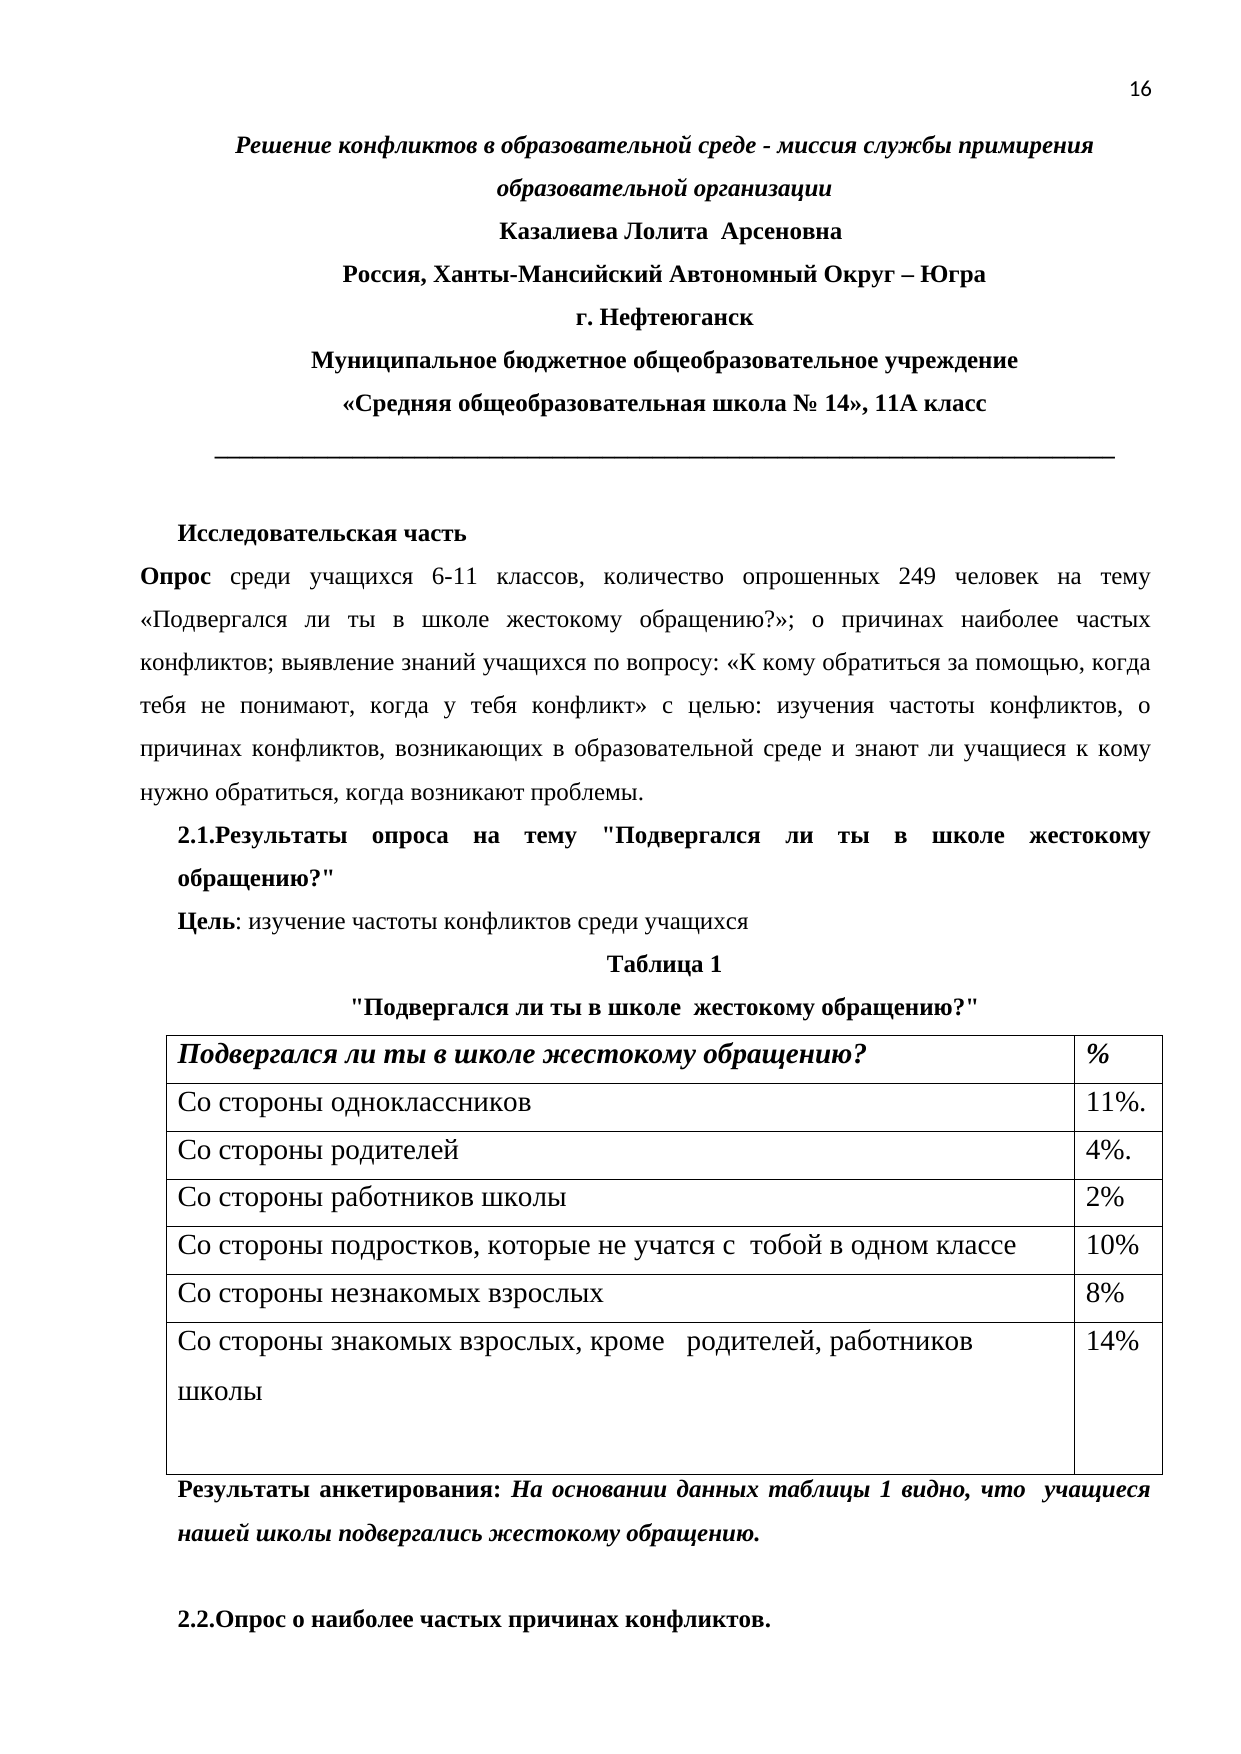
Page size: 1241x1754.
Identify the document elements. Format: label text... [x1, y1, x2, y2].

text 2.2.Опрос о наиболее частых причинах конфликтов. [177, 1604, 1152, 1633]
table_cell Со стороны незнакомых взрослых [167, 1275, 1074, 1322]
text Опрос среди учащихся 6-11 классов, количество опрошенных 249 человек на тему «Подвергался ли ты в школе жестокому обращению?»; о причинах наиболее частых конфликтов; выявление знаний учащихся по вопросу: «К кому обратиться за помощью, когда тебя не понимают, когда у тебя конфликт» с целью: изучения частоты конфликтов, о причинах конфликтов, возникающих в образовательной среде и знают ли учащиеся к кому нужно обратиться, когда возникают проблемы. [140, 561, 1152, 805]
table_cell 10% [1075, 1227, 1162, 1274]
text Россия, Ханты-Мансийский Автономный Округ – Югра [177, 259, 1152, 288]
table_cell 4%. [1075, 1132, 1162, 1178]
text "Подвергался ли ты в школе жестокому обращению?" [177, 992, 1152, 1021]
table_cell Со стороны знакомых взрослых, кроме родителей, работников школы [167, 1323, 1074, 1473]
list Исследовательская часть [177, 518, 1152, 547]
table_cell Со стороны одноклассников [167, 1084, 1074, 1131]
list 2.1.Результаты опроса на тему "Подвергался ли ты в школе жестокому обращению?" [177, 820, 1152, 892]
table_cell 8% [1075, 1275, 1162, 1322]
text Казалиева Лолита Арсеновна [177, 216, 1152, 245]
table_cell Со стороны родителей [167, 1132, 1074, 1178]
text Результаты анкетирования: На основании данных таблицы 1 видно, что учащиеся нашей школы подвергались жестокому обращению. [177, 1475, 1152, 1546]
text Цель: изучение частоты конфликтов среди учащихся [177, 906, 1152, 935]
text «Средняя общеобразовательная школа № 14», 11А класс [177, 388, 1152, 417]
table_cell 14% [1075, 1323, 1162, 1473]
text Таблица 1 [177, 949, 1152, 978]
text Решение конфликтов в образовательной среде - миссия службы примирения образовательной организации [177, 130, 1152, 202]
table_cell 11%. [1075, 1084, 1162, 1131]
table_header % [1075, 1036, 1162, 1083]
text Муниципальное бюджетное общеобразовательное учреждение [177, 345, 1152, 374]
table_cell Со стороны работников школы [167, 1180, 1074, 1226]
table_cell 2% [1075, 1180, 1162, 1226]
text ________________________________________________________________________ [177, 432, 1152, 460]
text г. Нефтеюганск [177, 302, 1152, 331]
table_header Подвергался ли ты в школе жестокому обращению? [167, 1036, 1074, 1083]
table_cell Со стороны подростков, которые не учатся с тобой в одном классе [167, 1227, 1074, 1274]
